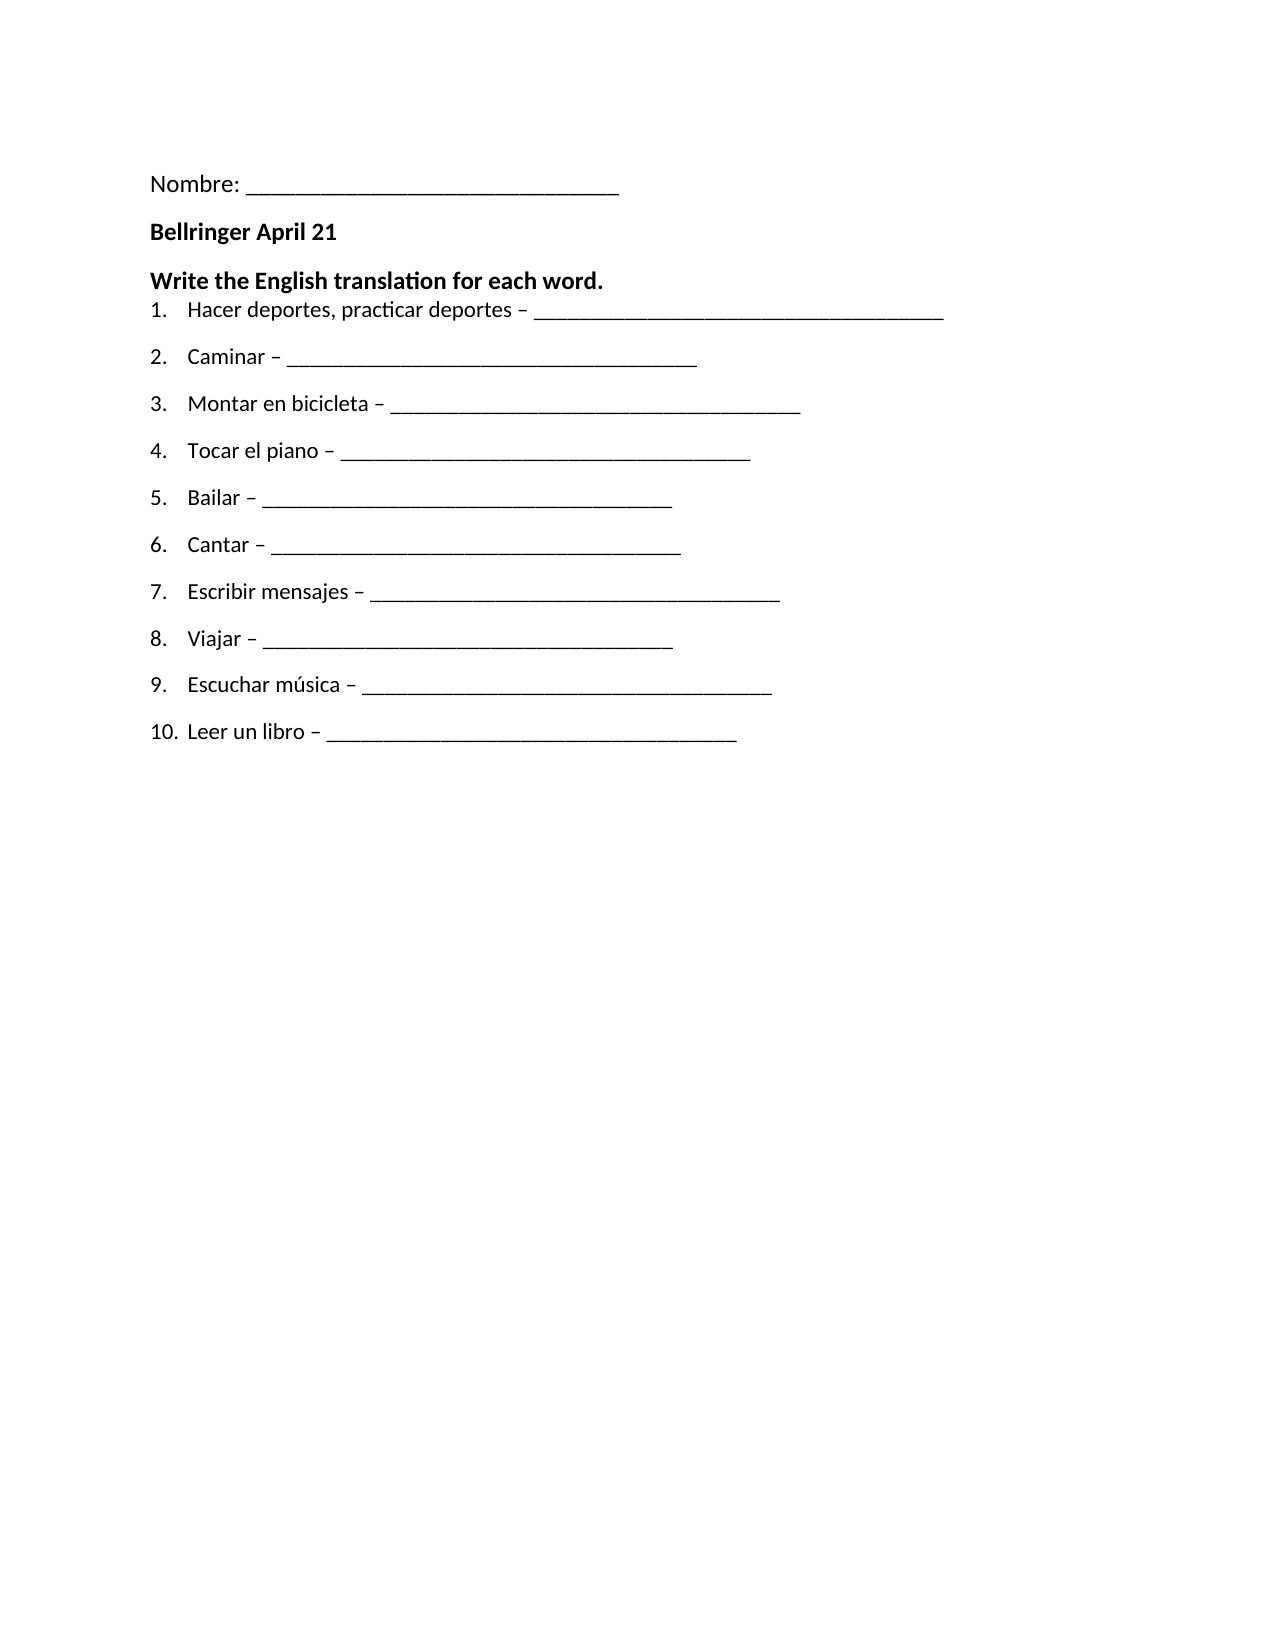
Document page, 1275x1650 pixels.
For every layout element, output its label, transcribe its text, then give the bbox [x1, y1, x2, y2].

list Caminar – ____________________________________ [150, 342, 1125, 371]
list Montar en bicicleta – ____________________________________ [150, 389, 1125, 417]
list Cantar – ____________________________________ [150, 530, 1125, 558]
list Leer un libro – ____________________________________ [150, 717, 1125, 746]
list Escribir mensajes – ____________________________________ [150, 577, 1125, 605]
list Tocar el piano – ____________________________________ [150, 436, 1125, 464]
text Write the English translation for each word. [150, 265, 956, 296]
list Escuchar música – ____________________________________ [150, 671, 1125, 699]
text Nombre: ______________________________ [150, 168, 956, 198]
list Hacer deportes, practicar deportes – ____________________________________ [150, 296, 1125, 324]
text Bellringer April 21 [150, 217, 956, 247]
list Viajar – ____________________________________ [150, 624, 1125, 652]
list Bailar – ____________________________________ [150, 483, 1125, 511]
